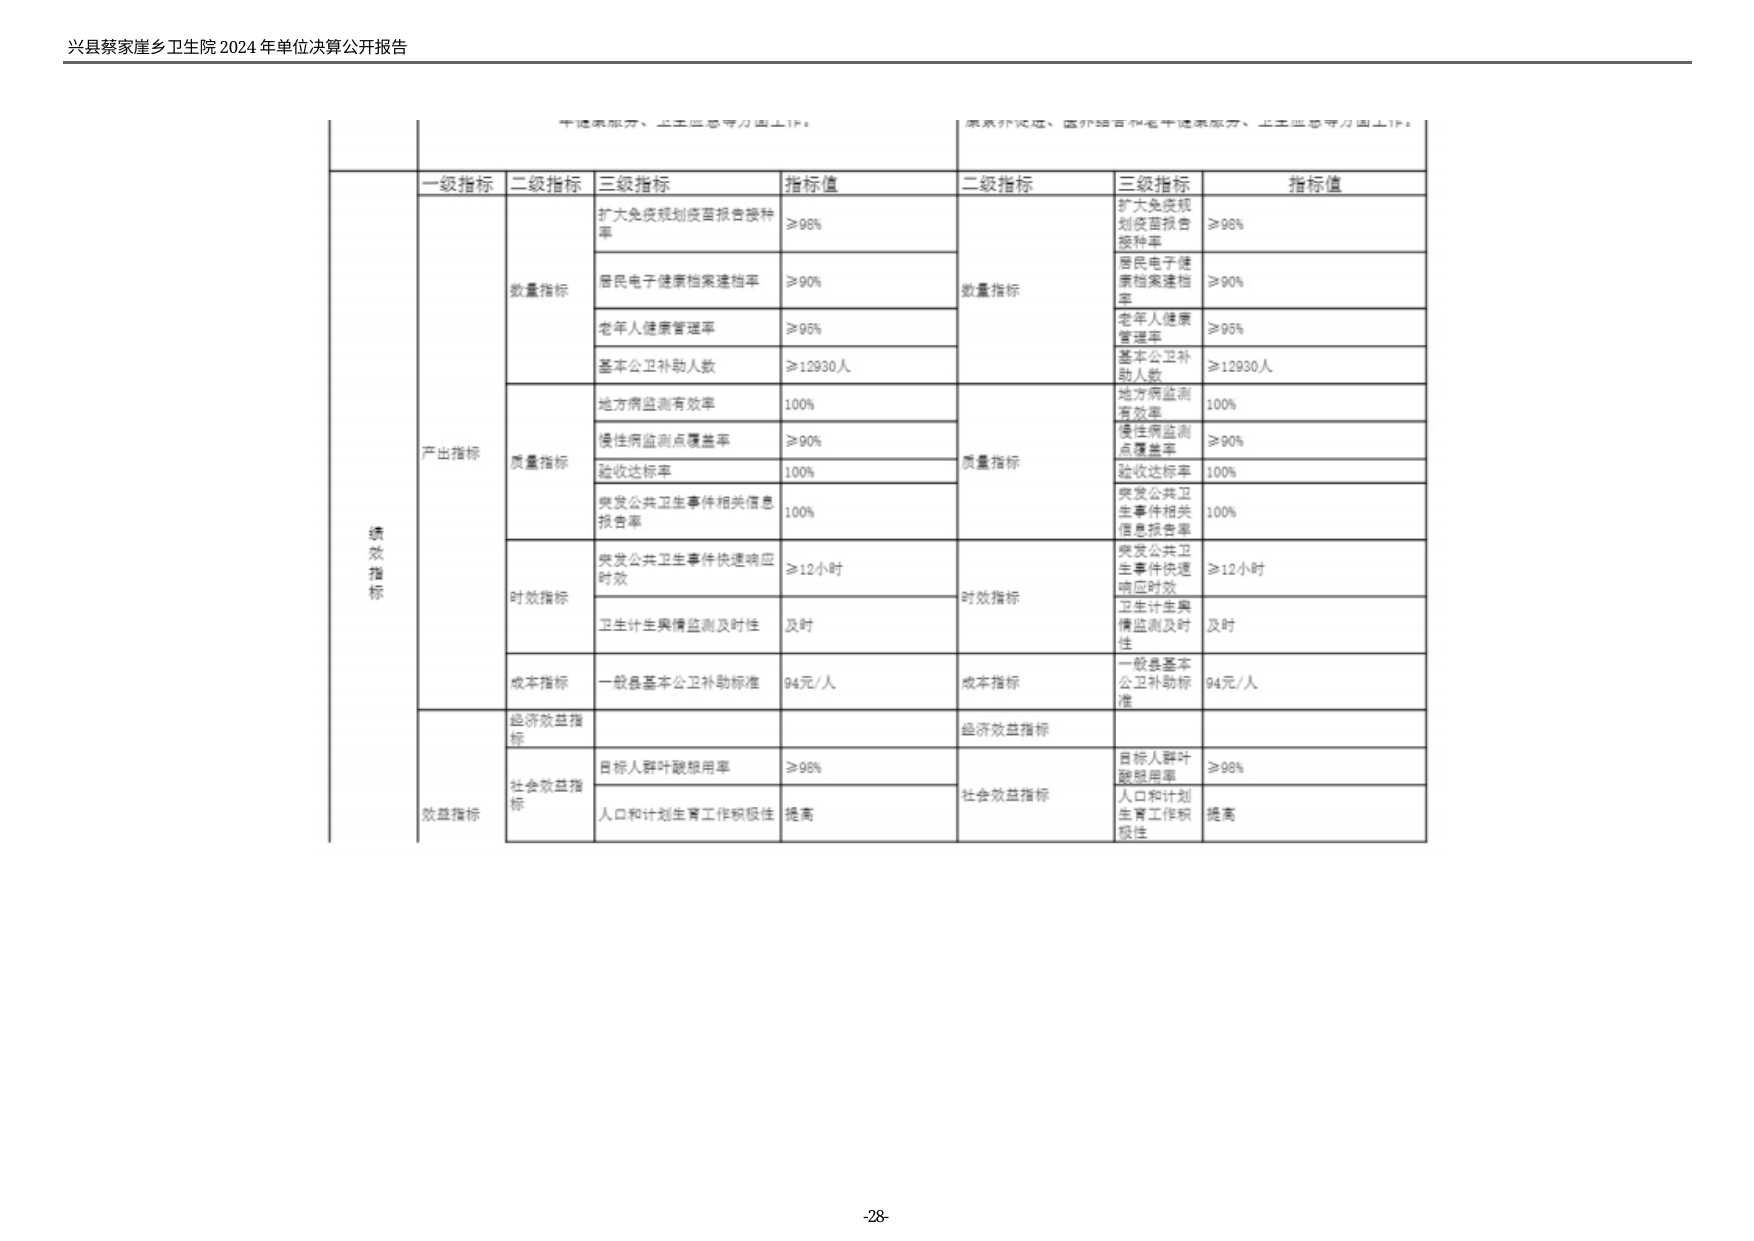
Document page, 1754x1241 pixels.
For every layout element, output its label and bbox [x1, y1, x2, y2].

picture [312, 120, 1443, 873]
